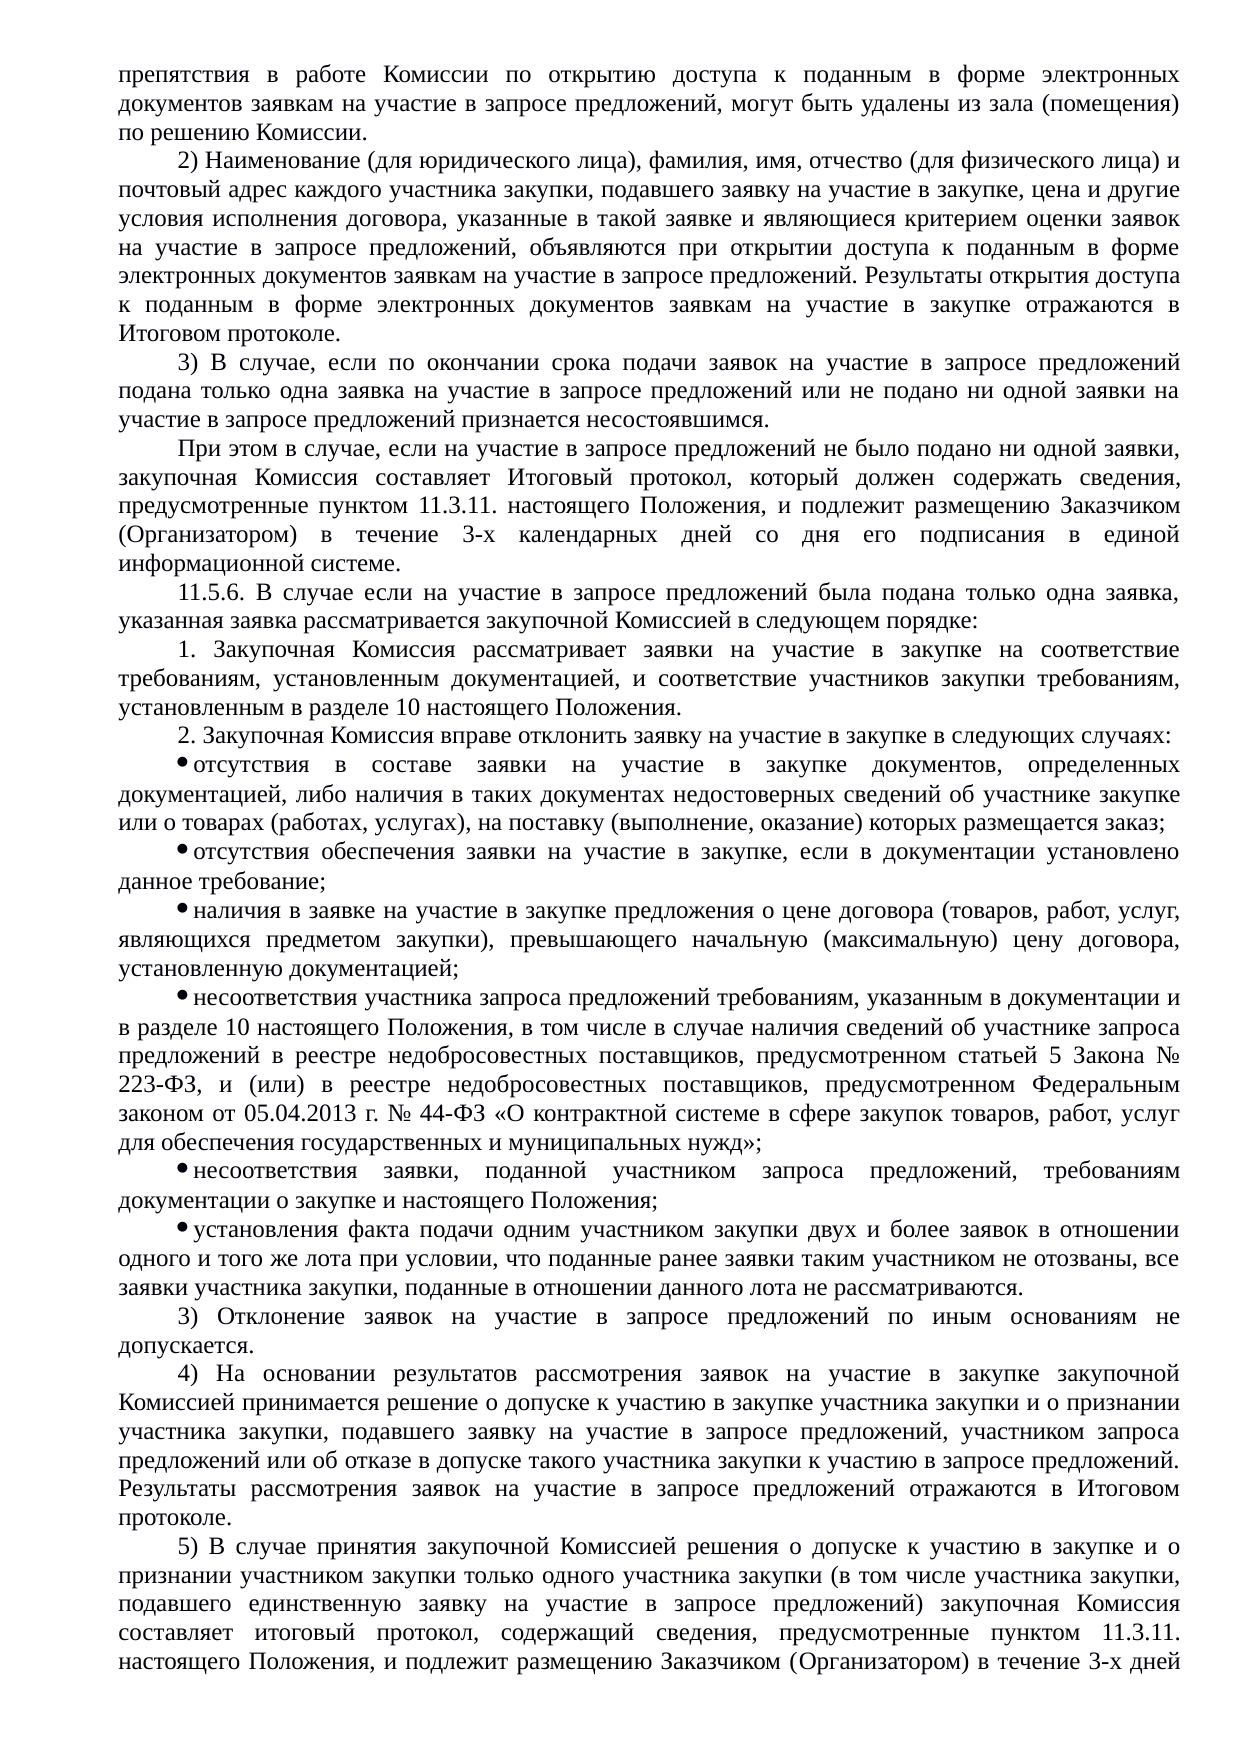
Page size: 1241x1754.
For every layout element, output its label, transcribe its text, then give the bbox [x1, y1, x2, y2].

list наличия в заявке на участие в закупке предложения о цене договора (товаров, работ, услуг, являющихся предметом закупки), превышающего начальную (максимальную) цену договора, установленную документацией; [118, 895, 1181, 982]
list установления факта подачи одним участником закупки двух и более заявок в отношении одного и того же лота при условии, что поданные ранее заявки таким участником не отозваны, все заявки участника закупки, поданные в отношении данного лота не рассматриваются. [118, 1214, 1181, 1301]
list несоответствия участника запроса предложений требованиям, указанным в документации и в разделе 10 настоящего Положения, в том числе в случае наличия сведений об участнике запроса предложений в реестре недобросовестных поставщиков, предусмотренном статьей 5 Закона № 223-ФЗ, и (или) в реестре недобросовестных поставщиков, предусмотренном Федеральным законом от 05.04.2013 г. № 44-ФЗ «О контрактной системе в сфере закупок товаров, работ, услуг для обеспечения государственных и муниципальных нужд»; [118, 982, 1181, 1155]
text 2. Закупочная Комиссия вправе отклонить заявку на участие в закупке в следующих случаях: [118, 720, 1181, 749]
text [118, 59, 1181, 145]
list отсутствия в составе заявки на участие в закупке документов, определенных документацией, либо наличия в таких документах недостоверных сведений об участнике закупке или о товарах (работах, услугах), на поставку (выполнение, оказание) которых размещается заказ; [118, 749, 1181, 836]
text 3) В случае, если по окончании срока подачи заявок на участие в запросе предложений подана только одна заявка на участие в запросе предложений или не подано ни одной заявки на участие в запросе предложений признается несостоявшимся. [118, 347, 1181, 433]
text 11.5.6. В случае если на участие в запросе предложений была подана только одна заявка, указанная заявка рассматривается закупочной Комиссией в следующем порядке: [118, 577, 1181, 634]
list несоответствия заявки, поданной участником запроса предложений, требованиям документации о закупке и настоящего Положения; [118, 1155, 1181, 1214]
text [118, 1531, 1181, 1675]
text 3) Отклонение заявок на участие в запросе предложений по иным основаниям не допускается. [118, 1301, 1181, 1358]
text 4) На основании результатов рассмотрения заявок на участие в закупке закупочной Комиссией принимается решение о допуске к участию в закупке участника закупки и о признании участника закупки, подавшего заявку на участие в запросе предложений, участником запроса предложений или об отказе в допуске такого участника закупки к участию в запросе предложений. Результаты рассмотрения заявок на участие в запросе предложений отражаются в Итоговом протоколе. [118, 1358, 1181, 1531]
text 1. Закупочная Комиссия рассматривает заявки на участие в закупке на соответствие требованиям, установленным документацией, и соответствие участников закупки требованиям, установленным в разделе 10 настоящего Положения. [118, 634, 1181, 720]
list отсутствия обеспечения заявки на участие в закупке, если в документации установлено данное требование; [118, 836, 1181, 895]
text 2) Наименование (для юридического лица), фамилия, имя, отчество (для физического лица) и почтовый адрес каждого участника закупки, подавшего заявку на участие в закупке, цена и другие условия исполнения договора, указанные в такой заявке и являющиеся критерием оценки заявок на участие в запросе предложений, объявляются при открытии доступа к поданным в форме электронных документов заявкам на участие в запросе предложений. Результаты открытия доступа к поданным в форме электронных документов заявкам на участие в закупке отражаются в Итоговом протоколе. [118, 145, 1181, 347]
text При этом в случае, если на участие в запросе предложений не было подано ни одной заявки, закупочная Комиссия составляет Итоговый протокол, который должен содержать сведения, предусмотренные пунктом 11.3.11. настоящего Положения, и подлежит размещению Заказчиком (Организатором) в течение 3-х календарных дней со дня его подписания в единой информационной системе. [118, 433, 1181, 577]
